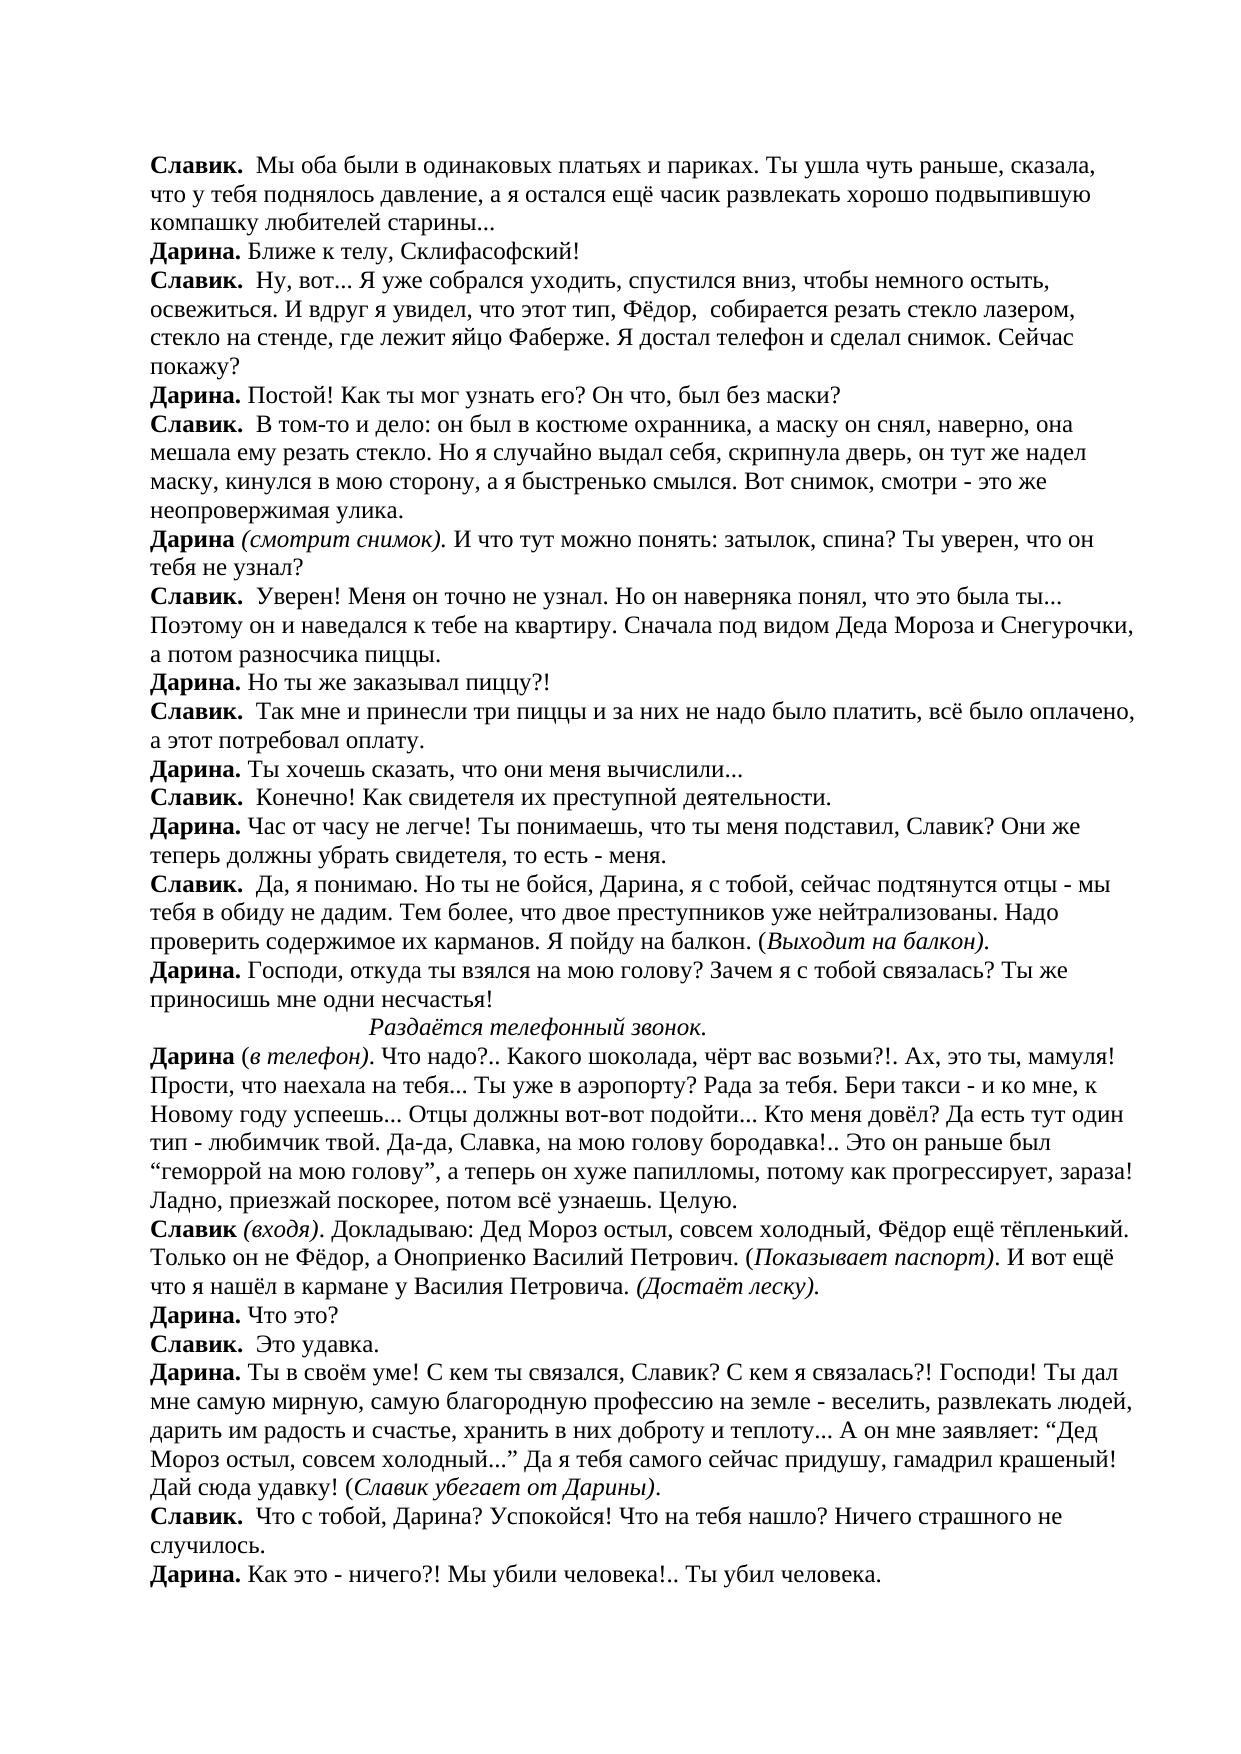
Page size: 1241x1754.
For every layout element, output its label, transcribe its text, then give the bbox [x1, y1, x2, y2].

text Дарина (смотрит снимок). И что тут можно понять: затылок, спина? Ты уверен, что он тебя не узнал? [150, 524, 1137, 581]
text Славик (входя). Докладываю: Дед Мороз остыл, совсем холодный, Фёдор ещё тёпленький. Только он не Фёдор, а Оноприенко Василий Петрович. (Показывает паспорт). И вот ещё что я нашёл в кармане у Василия Петровича. (Достаёт леску). [150, 1214, 1137, 1300]
text Дарина. Ты хочешь сказать, что они меня вычислили... [150, 754, 1137, 782]
text Славик. Конечно! Как свидетеля их преступной деятельности. [150, 782, 1137, 811]
text Дарина. Но ты же заказывал пиццу?! [150, 667, 1137, 696]
text Славик. Да, я понимаю. Но ты не бойся, Дарина, я с тобой, сейчас подтянутся отцы - мы тебя в обиду не дадим. Тем более, что двое преступников уже нейтрализованы. Надо проверить содержимое их карманов. Я пойду на балкон. (Выходит на балкон). [150, 869, 1137, 955]
text Дарина. Что это? [150, 1300, 1137, 1329]
text Славик. Уверен! Меня он точно не узнал. Но он наверняка понял, что это была ты... Поэтому он и наведался к тебе на квартиру. Сначала под видом Деда Мороза и Снегурочки, а потом разносчика пиццы. [150, 581, 1137, 667]
text Дарина. Час от часу не легче! Ты понимаешь, что ты меня подставил, Славик? Они же теперь должны убрать свидетеля, то есть - меня. [150, 811, 1137, 869]
text Славик. Что с тобой, Дарина? Успокойся! Что на тебя нашло? Ничего страшного не случилось. [150, 1501, 1137, 1559]
text Славик. Это удавка. [150, 1329, 1137, 1357]
text Славик. В том-то и дело: он был в костюме охранника, а маску он снял, наверно, она мешала ему резать стекло. Но я случайно выдал себя, скрипнула дверь, он тут же надел маску, кинулся в мою сторону, а я быстренько смылся. Вот снимок, смотри - это же неопровержимая улика. [150, 409, 1137, 524]
text Дарина. Как это - ничего?! Мы убили человека!.. Ты убил человека. [150, 1559, 1137, 1587]
text Славик. Мы оба были в одинаковых платьях и париках. Ты ушла чуть раньше, сказала, что у тебя поднялось давление, а я остался ещё часик развлекать хорошо подвыпившую компашку любителей старины... [150, 150, 1137, 236]
text Дарина (в телефон). Что надо?.. Какого шоколада, чёрт вас возьми?!. Ах, это ты, мамуля! Прости, что наехала на тебя... Ты уже в аэропорту? Рада за тебя. Бери такси - и ко мне, к Новому году успеешь... Отцы должны вот-вот подойти... Кто меня довёл? Да есть тут один тип - любимчик твой. Да-да, Славка, на мою голову бородавка!.. Это он раньше был “геморрой на мою голову”, а теперь он хуже папилломы, потому как прогрессирует, зараза! Ладно, приезжай поскорее, потом всё узнаешь. Целую. [150, 1041, 1137, 1214]
text Раздаётся телефонный звонок. [150, 1012, 1137, 1041]
text Славик. Ну, вот... Я уже собрался уходить, спустился вниз, чтобы немного остыть, освежиться. И вдруг я увидел, что этот тип, Фёдор, собирается резать стекло лазером, стекло на стенде, где лежит яйцо Фаберже. Я достал телефон и сделал снимок. Сейчас покажу? [150, 265, 1137, 380]
text Дарина. Господи, откуда ты взялся на мою голову? Зачем я с тобой связалась? Ты же приносишь мне одни несчастья! [150, 955, 1137, 1012]
text Дарина. Ближе к телу, Склифасофский! [150, 236, 1137, 265]
text Славик. Так мне и принесли три пиццы и за них не надо было платить, всё было оплачено, а этот потребовал оплату. [150, 696, 1137, 754]
text Дарина. Ты в своём уме! С кем ты связался, Славик? С кем я связалась?! Господи! Ты дал мне самую мирную, самую благородную профессию на земле - веселить, развлекать людей, дарить им радость и счастье, хранить в них доброту и теплоту... А он мне заявляет: “Дед Мороз остыл, совсем холодный...” Да я тебя самого сейчас придушу, гамадрил крашеный! Дай сюда удавку! (Славик убегает от Дарины). [150, 1357, 1137, 1501]
text Дарина. Постой! Как ты мог узнать его? Он что, был без маски? [150, 380, 1137, 409]
